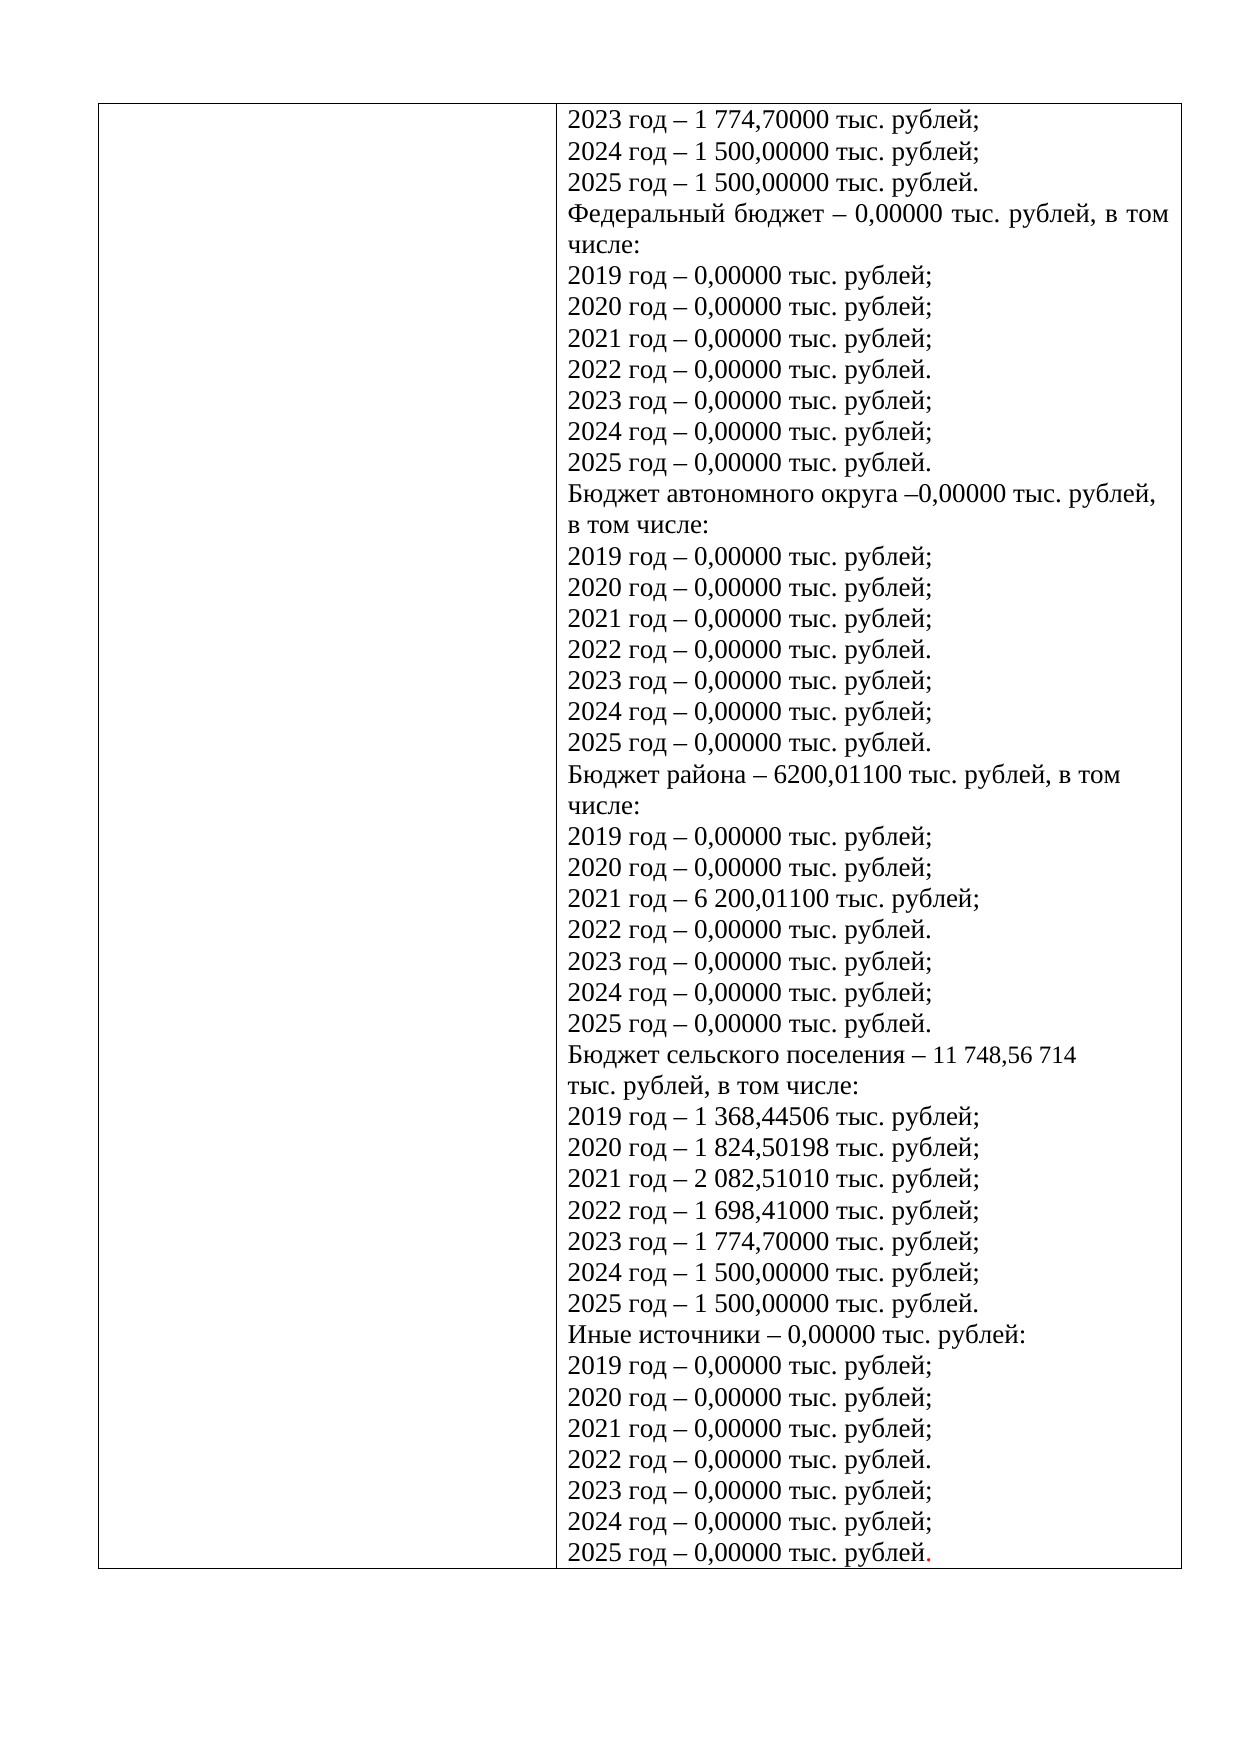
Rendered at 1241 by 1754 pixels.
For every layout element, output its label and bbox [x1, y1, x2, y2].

table_cell [557, 104, 1181, 1567]
table_cell [99, 104, 556, 1567]
